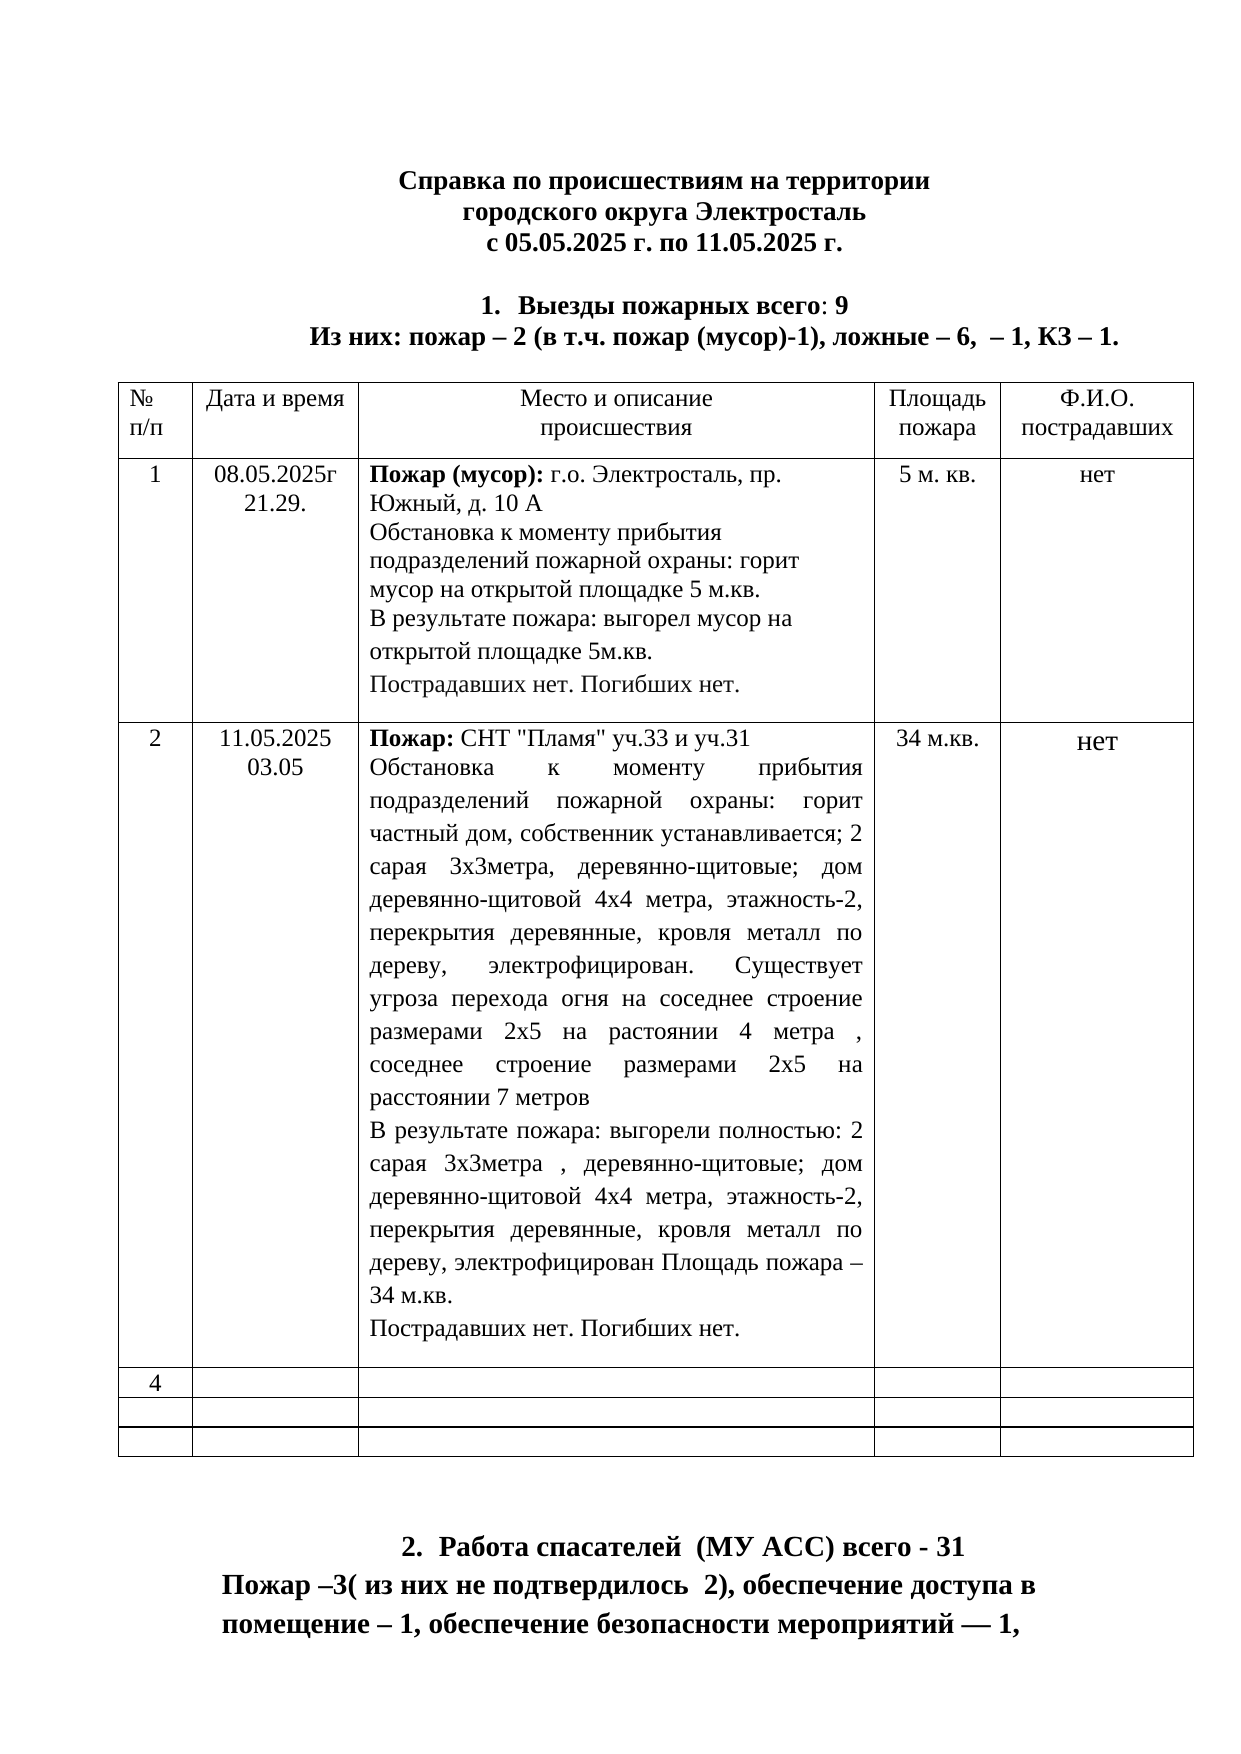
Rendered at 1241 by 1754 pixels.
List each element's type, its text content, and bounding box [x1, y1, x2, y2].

table_cell Пожар (мусор): г.о. Электросталь, пр. Южный, д. 10 А Обстановка к моменту прибытия подразделений пожарной охраны: горит мусор на открытой площадке 5 м.кв. В результате пожара: выгорел мусор на открытой площадке 5м.кв. Пострадавших нет. Погибших нет. [359, 459, 874, 722]
table_header Ф.И.О. пострадавших [1001, 383, 1193, 458]
table_cell 5 м. кв. [875, 459, 1000, 722]
table_cell Пожар: СНТ "Пламя" уч.33 и уч.31 Обстановка к моменту прибытия подразделений пожарной охраны: горит частный дом, собственник устанавливается; 2 сарая 3х3метра, деревянно-щитовые; дом деревянно-щитовой 4х4 метра, этажность-2, перекрытия деревянные, кровля металл по дереву, электрофицирован. Существует угроза перехода огня на соседнее строение размерами 2х5 на растоянии 4 метра , соседнее строение размерами 2х5 на расстоянии 7 метров В результате пожара: выгорели полностью: 2 сарая 3х3метра , деревянно-щитовые; дом деревянно-щитовой 4х4 метра, этажность-2, перекрытия деревянные, кровля металл по дереву, электрофицирован Площадь пожара – 34 м.кв. Пострадавших нет. Погибших нет. [359, 723, 874, 1367]
table_cell [193, 1368, 358, 1397]
table_cell [119, 1398, 192, 1426]
list Выезды пожарных всего: 9 [177, 289, 1152, 320]
list Работа спасателей (МУ АСС) всего - 31 [215, 1529, 1152, 1562]
table_cell [193, 1398, 358, 1426]
table_cell [359, 1428, 874, 1456]
table_cell [875, 1398, 1000, 1426]
table_cell нет [1001, 723, 1193, 1367]
table_cell [1001, 1398, 1193, 1426]
text с 05.05.2025 г. по 11.05.2025 г. [177, 226, 1152, 258]
table_cell 4 [119, 1368, 192, 1397]
text Из них: пожар – 2 (в т.ч. пожар (мусор)-1), ложные – 6, – 1, КЗ – 1. [162, 320, 1152, 351]
table_cell нет [1001, 459, 1193, 722]
table_header Место и описание происшествия [359, 383, 874, 458]
text Справка по происшествиям на территории [177, 164, 1152, 195]
table_header Площадь пожара [875, 383, 1000, 458]
table_cell [875, 1368, 1000, 1397]
table_cell [359, 1368, 874, 1397]
text городского округа Электросталь [177, 195, 1152, 226]
table_cell 2 [119, 723, 192, 1367]
table_cell 34 м.кв. [875, 723, 1000, 1367]
table_cell 11.05.2025 03.05 [193, 723, 358, 1367]
table_cell 1 [119, 459, 192, 722]
table_cell [1001, 1428, 1193, 1456]
table_cell [359, 1398, 874, 1426]
table_header Дата и время [193, 383, 358, 458]
table_cell [119, 1428, 192, 1456]
table_cell [875, 1428, 1000, 1456]
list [222, 1567, 1152, 1639]
table_cell [1001, 1368, 1193, 1397]
table_header № п/п [119, 383, 192, 458]
table_cell 08.05.2025г 21.29. [193, 459, 358, 722]
table_cell [193, 1428, 358, 1456]
